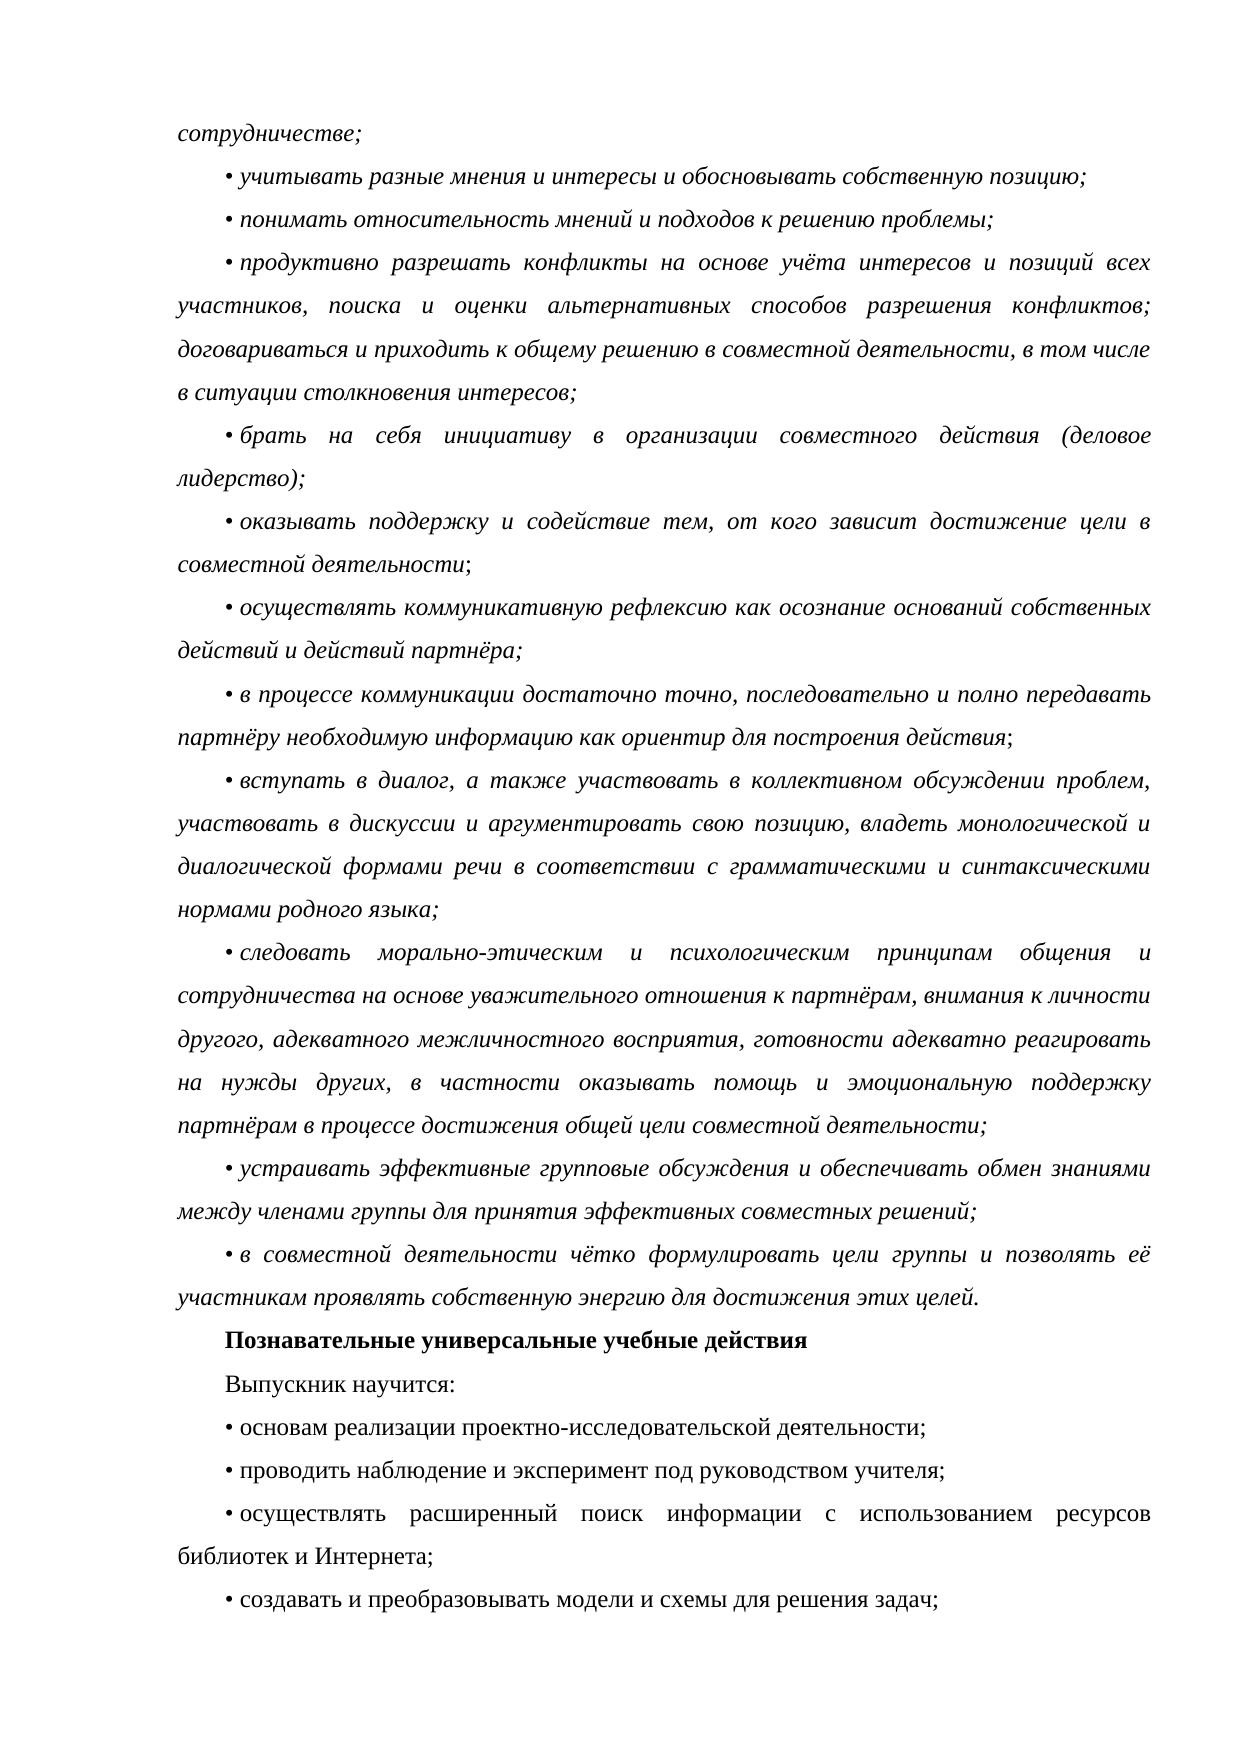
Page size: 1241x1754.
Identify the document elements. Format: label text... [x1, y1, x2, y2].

text • создавать и преобразовывать модели и схемы для решения задач; [177, 1584, 1152, 1613]
text • осуществлять расширенный поиск информации с использованием ресурсов библиотек и Интернета; [177, 1498, 1152, 1570]
text • продуктивно разрешать конфликты на основе учёта интересов и позиций всех участников, поиска и оценки альтернативных способов разрешения конфликтов; договариваться и приходить к общему решению в совместной деятельности, в том числе в ситуации столкновения интересов; [177, 247, 1152, 406]
text Познавательные универсальные учебные действия [177, 1326, 1152, 1354]
text • основам реализации проектно-исследовательской деятельности; [177, 1412, 1152, 1441]
text • в совместной деятельности чётко формулировать цели группы и позволять её участникам проявлять собственную энергию для достижения этих целей. [177, 1239, 1152, 1311]
text • следовать морально-этическим и психологическим принципам общения и сотрудничества на основе уважительного отношения к партнёрам, внимания к личности другого, адекватного межличностного восприятия, готовности адекватно реагировать на нужды других, в частности оказывать помощь и эмоциональную поддержку партнёрам в процессе достижения общей цели совместной деятельности; [177, 937, 1152, 1139]
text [177, 118, 1152, 147]
text • понимать относительность мнений и подходов к решению проблемы; [177, 204, 1152, 233]
text • устраивать эффективные групповые обсуждения и обеспечивать обмен знаниями между членами группы для принятия эффективных совместных решений; [177, 1153, 1152, 1225]
text • оказывать поддержку и содействие тем, от кого зависит достижение цели в совместной деятельности; [177, 506, 1152, 578]
text • вступать в диалог, а также участвовать в коллективном обсуждении проблем, участвовать в дискуссии и аргументировать свою позицию, владеть монологической и диалогической формами речи в соответствии с грамматическими и синтаксическими нормами родного языка; [177, 765, 1152, 923]
text • учитывать разные мнения и интересы и обосновывать собственную позицию; [177, 161, 1152, 190]
text • в процессе коммуникации достаточно точно, последовательно и полно передавать партнёру необходимую информацию как ориентир для построения действия; [177, 679, 1152, 751]
text • осуществлять коммуникативную рефлексию как осознание оснований собственных действий и действий партнёра; [177, 592, 1152, 664]
text • проводить наблюдение и эксперимент под руководством учителя; [177, 1455, 1152, 1484]
text Выпускник научится: [177, 1369, 1152, 1397]
text • брать на себя инициативу в организации совместного действия (деловое лидерство); [177, 420, 1152, 492]
